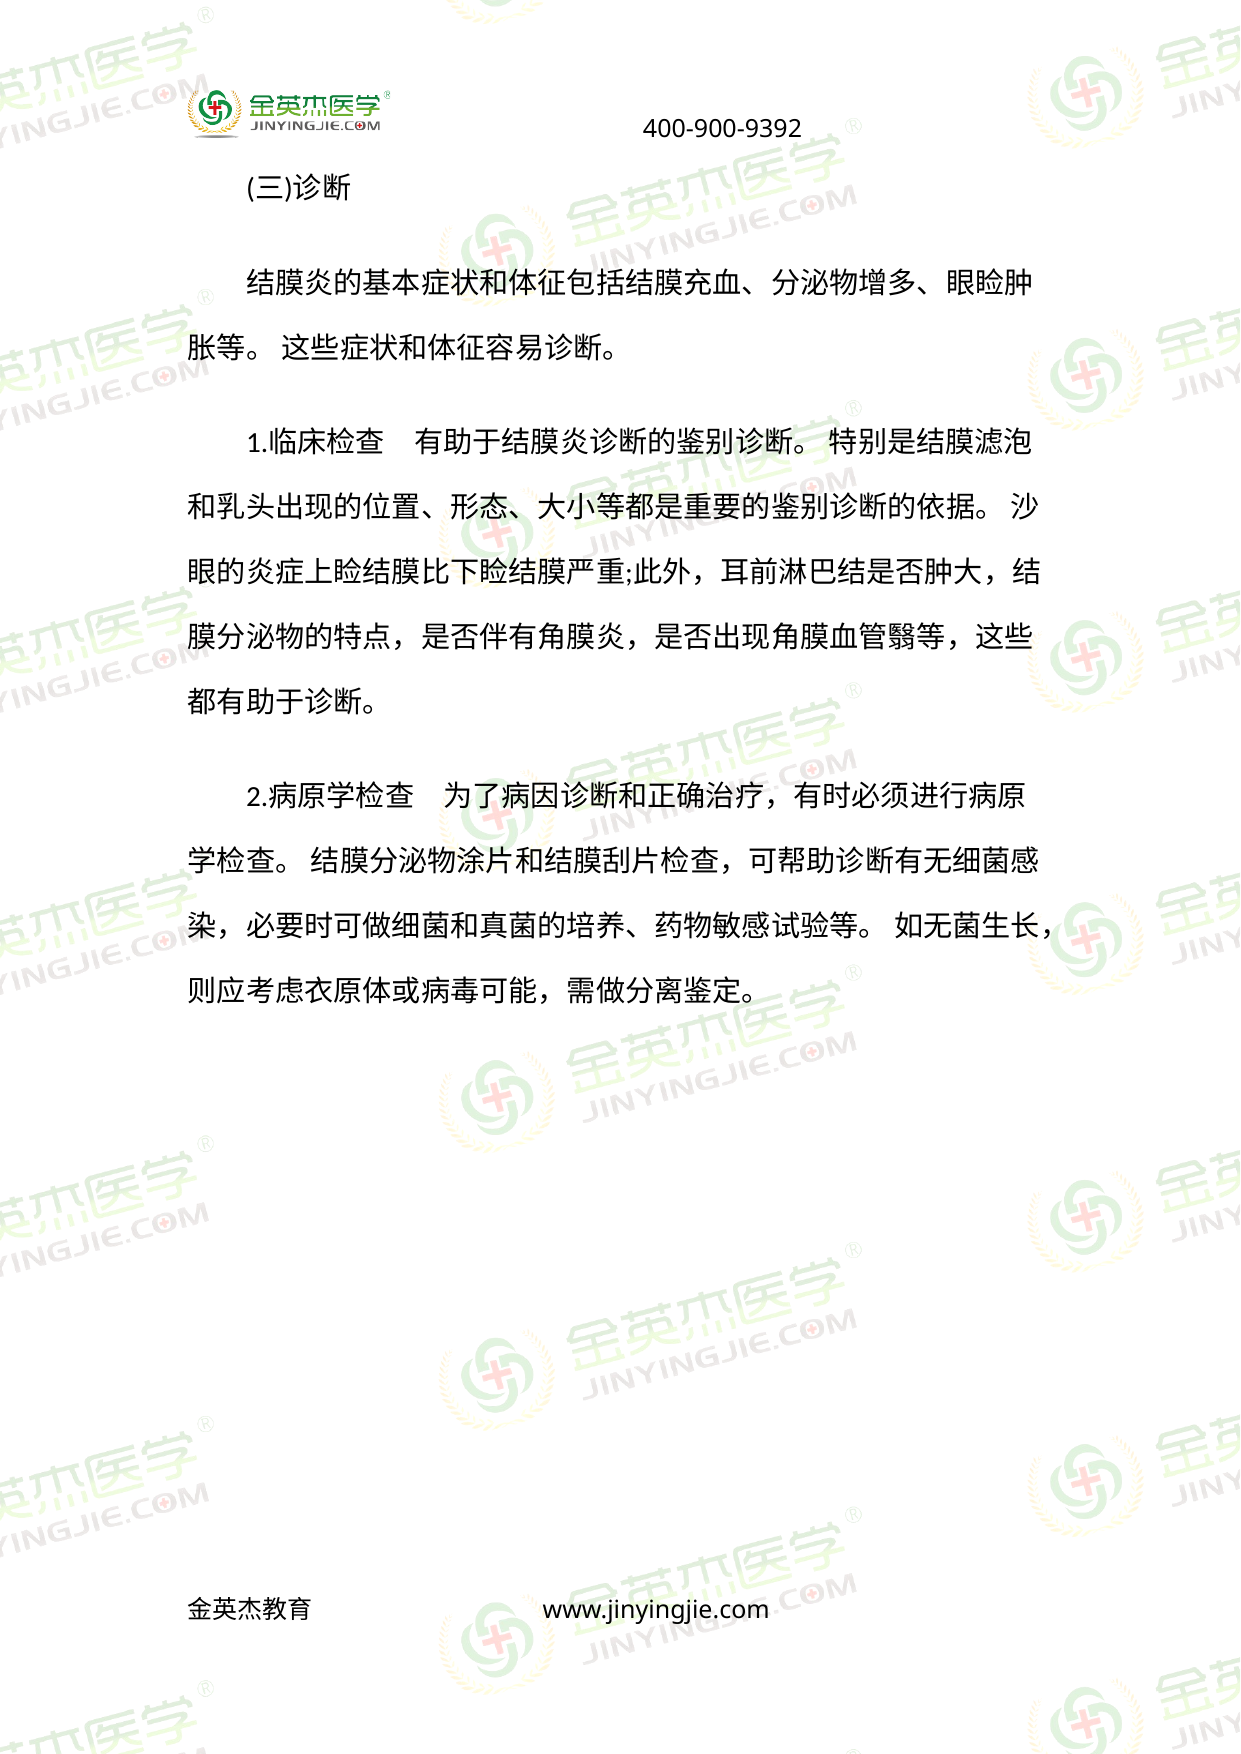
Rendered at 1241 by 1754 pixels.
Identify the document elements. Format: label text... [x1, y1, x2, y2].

picture [187, 90, 390, 138]
text 1.临床检查 有助于结膜炎诊断的鉴别诊断。 特别是结膜滤泡和乳头出现的位置、形态、大小等都是重要的鉴别诊断的依据。 沙眼的炎症上睑结膜比下睑结膜严重;此外，耳前淋巴结是否肿大，结膜分泌物的特点，是否伴有角膜炎，是否出现角膜血管翳等，这些都有助于诊断。 [187, 407, 1053, 732]
text (三)诊断 [187, 154, 1053, 219]
text 结膜炎的基本症状和体征包括结膜充血、分泌物增多、眼睑肿胀等。 这些症状和体征容易诊断。 [187, 248, 1053, 378]
text 2.病原学检查 为了病因诊断和正确治疗，有时必须进行病原学检查。 结膜分泌物涂片和结膜刮片检查，可帮助诊断有无细菌感染，必要时可做细菌和真菌的培养、药物敏感试验等。 如无菌生长，则应考虑衣原体或病毒可能，需做分离鉴定。 [187, 761, 1053, 1021]
